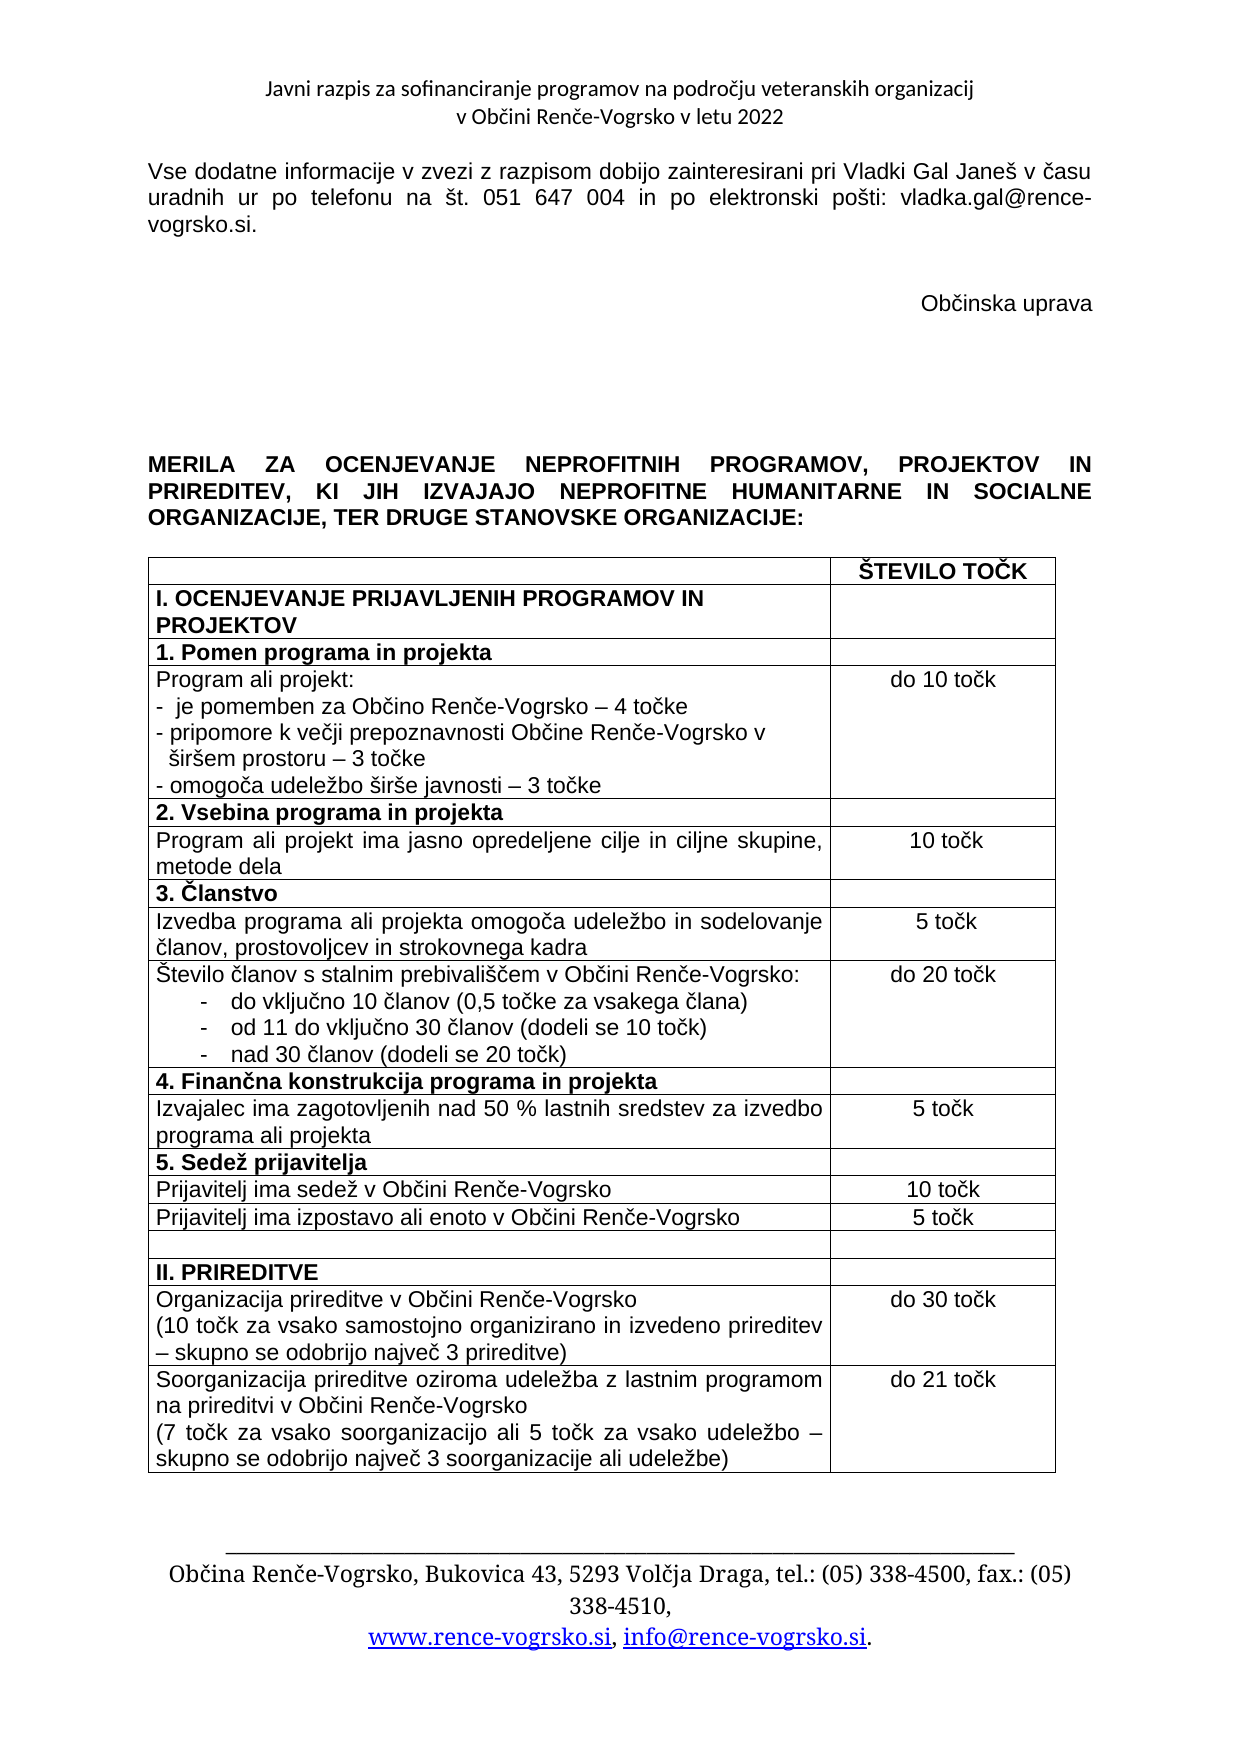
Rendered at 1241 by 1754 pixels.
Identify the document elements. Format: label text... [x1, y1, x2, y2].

table_cell 10 točk [831, 1176, 1055, 1203]
table_cell Organizacija prireditve v Občini Renče-Vogrsko (10 točk za vsako samostojno organizirano in izvedeno prireditev – skupno se odobrijo največ 3 prireditve) [149, 1286, 830, 1365]
table_cell 5 točk [831, 908, 1055, 960]
table_cell Izvedba programa ali projekta omogoča udeležbo in sodelovanje članov, prostovoljcev in strokovnega kadra [149, 908, 830, 960]
table_cell 1. Pomen programa in projekta [149, 639, 830, 665]
text MERILA ZA OCENJEVANJE NEPROFITNIH PROGRAMOV, PROJEKTOV IN PRIREDITEV, KI JIH IZVAJAJO NEPROFITNE HUMANITARNE IN SOCIALNE ORGANIZACIJE, TER DRUGE STANOVSKE ORGANIZACIJE: [148, 451, 1092, 530]
table_cell Število članov s stalnim prebivališčem v Občini Renče-Vogrsko: do vključno 10 članov (0,5 točke za vsakega člana) od 11 do vključno 30 članov (dodeli se 10 točk) nad 30 članov (dodeli se 20 točk) [149, 961, 830, 1067]
table_cell 3. Članstvo [149, 880, 830, 907]
table_cell 10 točk [831, 827, 1055, 879]
table_cell Prijavitelj ima izpostavo ali enoto v Občini Renče-Vogrsko [149, 1204, 830, 1230]
table_cell do 21 točk [831, 1366, 1055, 1472]
table_cell 5. Sedež prijavitelja [149, 1149, 830, 1175]
table_cell Soorganizacija prireditve oziroma udeležba z lastnim programom na prireditvi v Občini Renče-Vogrsko (7 točk za vsako soorganizacijo ali 5 točk za vsako udeležbo – skupno se odobrijo največ 3 soorganizacije ali udeležbe) [149, 1366, 830, 1472]
table_cell II. PRIREDITVE [149, 1259, 830, 1285]
table_cell [831, 1149, 1055, 1175]
table_cell 4. Finančna konstrukcija programa in projekta [149, 1068, 830, 1094]
table_cell Prijavitelj ima sedež v Občini Renče-Vogrsko [149, 1176, 830, 1203]
table_cell I. OCENJEVANJE PRIJAVLJENIH PROGRAMOV IN PROJEKTOV [149, 585, 830, 638]
table_cell [831, 585, 1055, 638]
table_cell do 20 točk [831, 961, 1055, 1067]
table_cell do 30 točk [831, 1286, 1055, 1365]
table_cell do 10 točk [831, 666, 1055, 798]
table_cell [831, 639, 1055, 665]
table_cell 5 točk [831, 1204, 1055, 1230]
table_cell 2. Vsebina programa in projekta [149, 799, 830, 826]
table_header [149, 558, 830, 584]
table_cell Izvajalec ima zagotovljenih nad 50 % lastnih sredstev za izvedbo programa ali projekta [149, 1095, 830, 1148]
text Občinska uprava [148, 290, 1092, 316]
table_cell [831, 880, 1055, 907]
table_cell 5 točk [831, 1095, 1055, 1148]
table_cell [831, 799, 1055, 826]
text Vse dodatne informacije v zvezi z razpisom dobijo zainteresirani pri Vladki Gal Janeš v času uradnih ur po telefonu na št. 051 647 004 in po elektronski pošti: vladka.gal@rence-vogrsko.si. [148, 158, 1092, 237]
table_cell [831, 1231, 1055, 1258]
table_cell [831, 1259, 1055, 1285]
table_cell [831, 1068, 1055, 1094]
table_cell Program ali projekt: - je pomemben za Občino Renče-Vogrsko – 4 točke - pripomore k večji prepoznavnosti Občine Renče-Vogrsko v širšem prostoru – 3 točke - omogoča udeležbo širše javnosti – 3 točke [149, 666, 830, 798]
table_header ŠTEVILO TOČK [831, 558, 1055, 584]
table_cell [149, 1231, 830, 1258]
table_cell Program ali projekt ima jasno opredeljene cilje in ciljne skupine, metode dela [149, 827, 830, 879]
